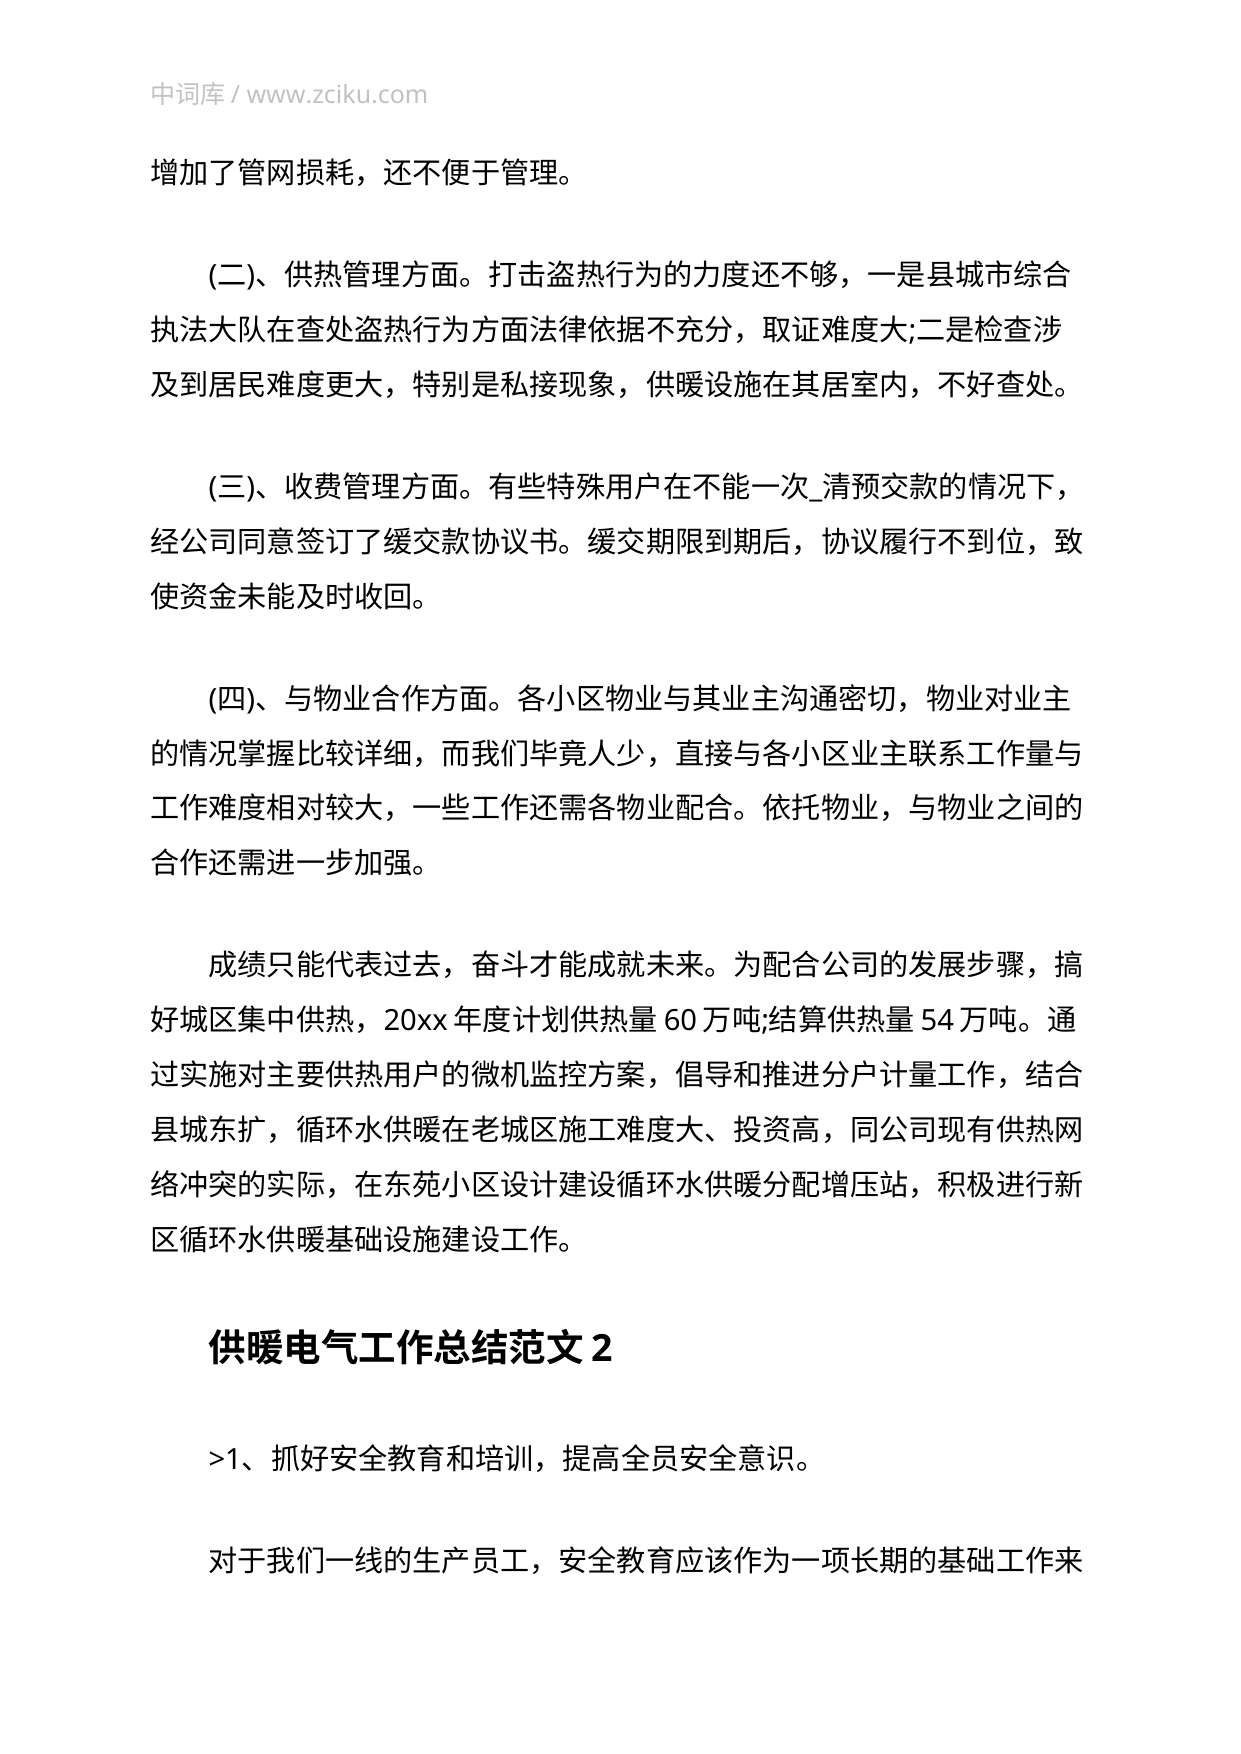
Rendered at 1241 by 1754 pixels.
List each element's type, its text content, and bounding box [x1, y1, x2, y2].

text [150, 150, 1090, 192]
text (三)、收费管理方面。有些特殊用户在不能一次_清预交款的情况下，经公司同意签订了缓交款协议书。缓交期限到期后，协议履行不到位，致使资金未能及时收回。 [150, 463, 1090, 616]
text (四)、与物业合作方面。各小区物业与其业主沟通密切，物业对业主的情况掌握比较详细，而我们毕竟人少，直接与各小区业主联系工作量与工作难度相对较大，一些工作还需各物业配合。依托物业，与物业之间的合作还需进一步加强。 [150, 675, 1090, 882]
text >1、抓好安全教育和培训，提高全员安全意识。 [150, 1436, 1090, 1478]
text (二)、供热管理方面。打击盗热行为的力度还不够，一是县城市综合执法大队在查处盗热行为方面法律依据不充分，取证难度大;二是检查涉及到居民难度更大，特别是私接现象，供暖设施在其居室内，不好查处。 [150, 252, 1090, 404]
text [150, 1538, 1090, 1580]
text 供暖电气工作总结范文2 [150, 1318, 1090, 1373]
text 成绩只能代表过去，奋斗才能成就未来。为配合公司的发展步骤，搞好城区集中供热，20xx年度计划供热量60万吨;结算供热量54万吨。通过实施对主要供热用户的微机监控方案，倡导和推进分户计量工作，结合县城东扩，循环水供暖在老城区施工难度大、投资高，同公司现有供热网络冲突的实际，在东苑小区设计建设循环水供暖分配增压站，积极进行新区循环水供暖基础设施建设工作。 [150, 942, 1090, 1259]
